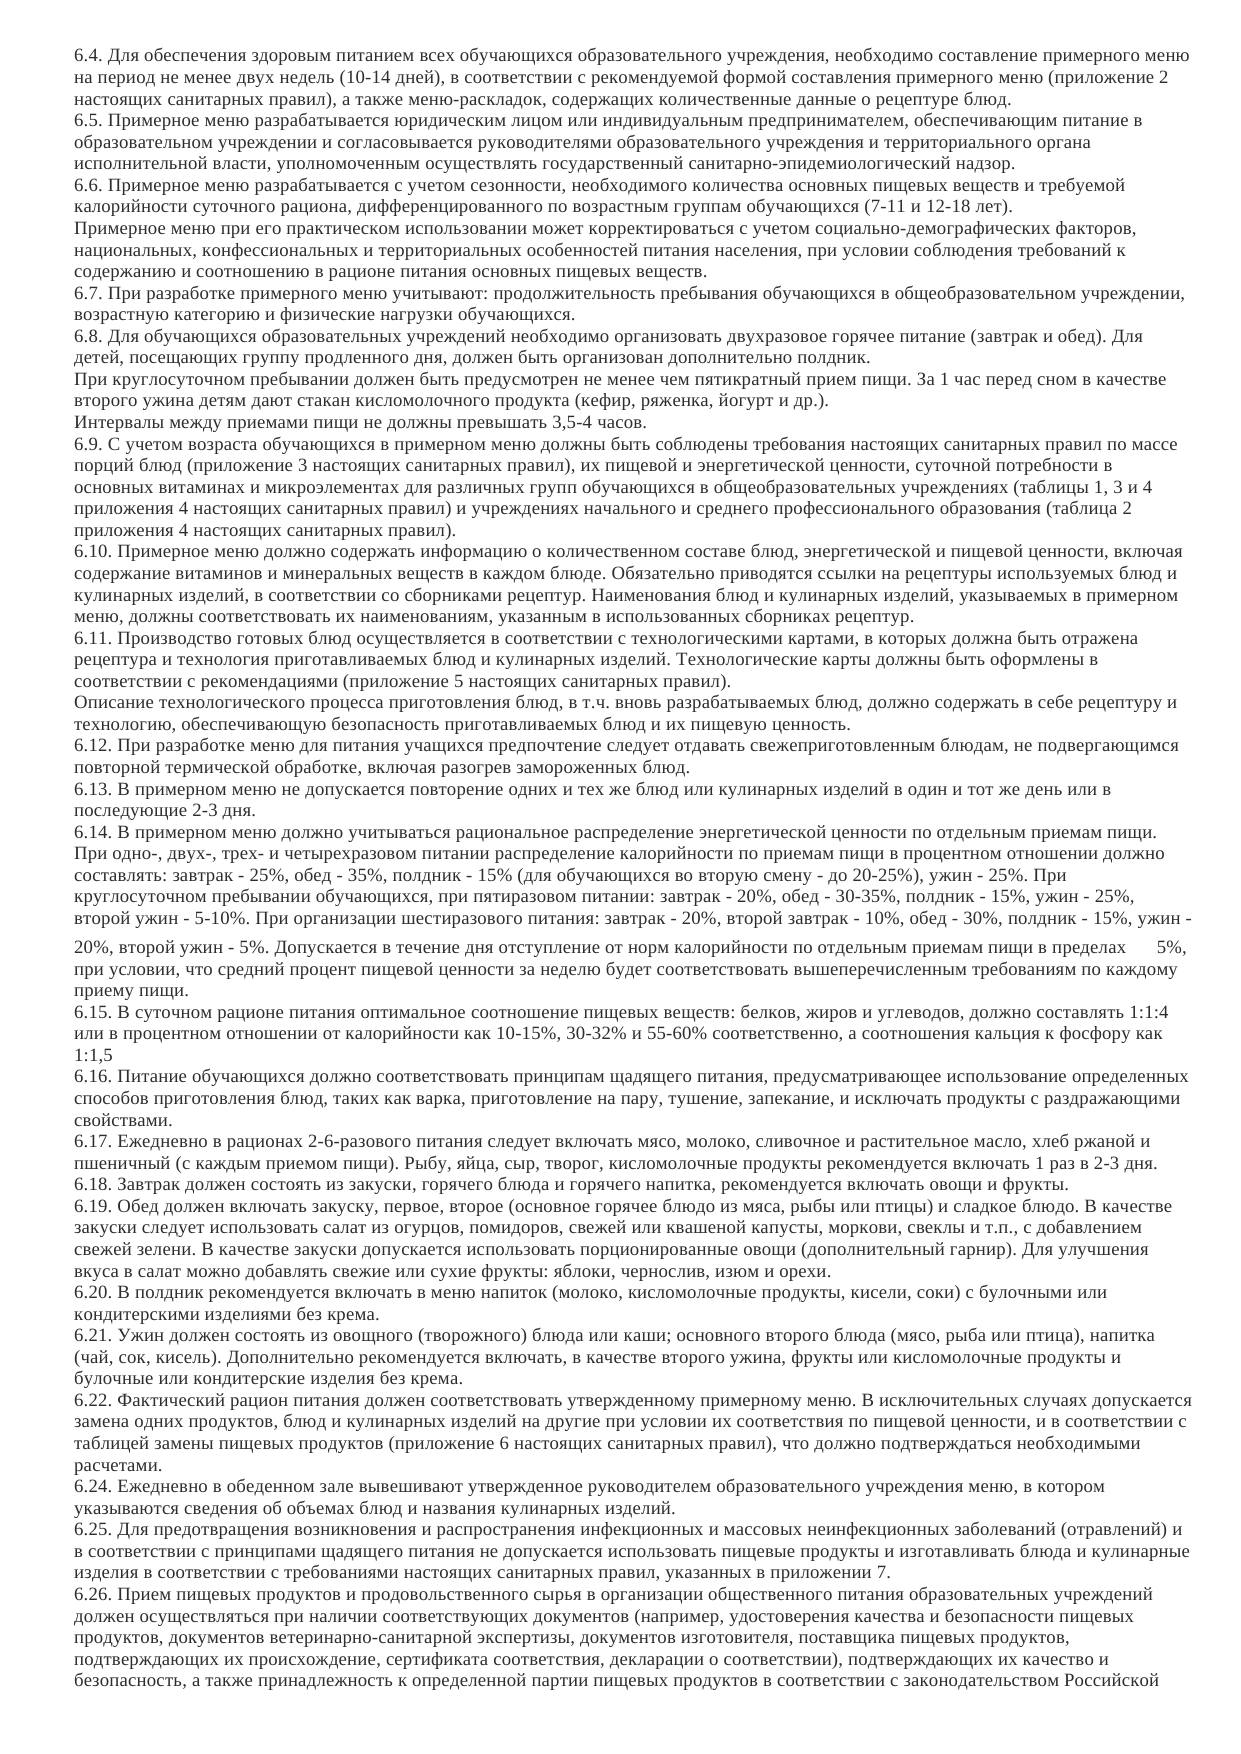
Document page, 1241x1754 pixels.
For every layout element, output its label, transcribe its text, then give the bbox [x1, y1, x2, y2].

text 6.7. При разработке примерного меню учитывают: продолжительность пребывания обучающихся в общеобразовательном учреждении, возрастную категорию и физические нагрузки обучающихся. [74, 282, 1196, 325]
text 6.19. Обед должен включать закуску, первое, второе (основное горячее блюдо из мяса, рыбы или птицы) и сладкое блюдо. В качестве закуски следует использовать салат из огурцов, помидоров, свежей или квашеной капусты, моркови, свеклы и т.п., с добавлением свежей зелени. В качестве закуски допускается использовать порционированные овощи (дополнительный гарнир). Для улучшения вкуса в салат можно добавлять свежие или сухие фрукты: яблоки, чернослив, изюм и орехи. [74, 1195, 1196, 1281]
text 6.25. Для предотвращения возникновения и распространения инфекционных и массовых неинфекционных заболеваний (отравлений) и в соответствии с принципами щадящего питания не допускается использовать пищевые продукты и изготавливать блюда и кулинарные изделия в соответствии с требованиями настоящих санитарных правил, указанных в приложении 7. [74, 1518, 1196, 1583]
text 6.17. Ежедневно в рационах 2-6-разового питания следует включать мясо, молоко, сливочное и растительное масло, хлеб ржаной и пшеничный (с каждым приемом пищи). Рыбу, яйца, сыр, творог, кисломолочные продукты рекомендуется включать 1 раз в 2-3 дня. [74, 1130, 1196, 1173]
text 6.14. В примерном меню должно учитываться рациональное распределение энергетической ценности по отдельным приемам пищи. При одно-, двух-, трех- и четырехразовом питании распределение калорийности по приемам пищи в процентном отношении должно составлять: завтрак - 25%, обед - 35%, полдник - 15% (для обучающихся во вторую смену - до 20-25%), ужин - 25%. При круглосуточном пребывании обучающихся, при пятиразовом питании: завтрак - 20%, обед - 30-35%, полдник - 15%, ужин - 25%, второй ужин - 5-10%. При организации шестиразового питания: завтрак - 20%, второй завтрак - 10%, обед - 30%, полдник - 15%, ужин - 20%, второй ужин - 5%. Допускается в течение дня отступление от норм калорийности по отдельным приемам пищи в пределах 5%, при условии, что средний процент пищевой ценности за неделю будет соответствовать вышеперечисленным требованиям по каждому приему пищи. [74, 821, 1196, 1001]
text 6.22. Фактический рацион питания должен соответствовать утвержденному примерному меню. В исключительных случаях допускается замена одних продуктов, блюд и кулинарных изделий на другие при условии их соответствия по пищевой ценности, и в соответствии с таблицей замены пищевых продуктов (приложение 6 настоящих санитарных правил), что должно подтверждаться необходимыми расчетами. [74, 1389, 1196, 1475]
text 6.12. При разработке меню для питания учащихся предпочтение следует отдавать свежеприготовленным блюдам, не подвергающимся повторной термической обработке, включая разогрев замороженных блюд. [74, 734, 1196, 777]
text 6.24. Ежедневно в обеденном зале вывешивают утвержденное руководителем образовательного учреждения меню, в котором указываются сведения об объемах блюд и названия кулинарных изделий. [74, 1475, 1196, 1518]
text 6.10. Примерное меню должно содержать информацию о количественном составе блюд, энергетической и пищевой ценности, включая содержание витаминов и минеральных веществ в каждом блюде. Обязательно приводятся ссылки на рецептуры используемых блюд и кулинарных изделий, в соответствии со сборниками рецептур. Наименования блюд и кулинарных изделий, указываемых в примерном меню, должны соответствовать их наименованиям, указанным в использованных сборниках рецептур. [74, 540, 1196, 627]
text 6.9. С учетом возраста обучающихся в примерном меню должны быть соблюдены требования настоящих санитарных правил по массе порций блюд (приложение 3 настоящих санитарных правил), их пищевой и энергетической ценности, суточной потребности в основных витаминах и микроэлементах для различных групп обучающихся в общеобразовательных учреждениях (таблицы 1, 3 и 4 приложения 4 настоящих санитарных правил) и учреждениях начального и среднего профессионального образования (таблица 2 приложения 4 настоящих санитарных правил). [74, 432, 1196, 540]
text 6.4. Для обеспечения здоровым питанием всех обучающихся образовательного учреждения, необходимо составление примерного меню на период не менее двух недель (10-14 дней), в соответствии с рекомендуемой формой составления примерного меню (приложение 2 настоящих санитарных правил), а также меню-раскладок, содержащих количественные данные о рецептуре блюд. [74, 44, 1196, 109]
text 6.8. Для обучающихся образовательных учреждений необходимо организовать двухразовое горячее питание (завтрак и обед). Для детей, посещающих группу продленного дня, должен быть организован дополнительно полдник. [74, 325, 1196, 368]
text 6.18. Завтрак должен состоять из закуски, горячего блюда и горячего напитка, рекомендуется включать овощи и фрукты. [74, 1173, 1196, 1195]
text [74, 1583, 1196, 1691]
text 6.13. В примерном меню не допускается повторение одних и тех же блюд или кулинарных изделий в один и тот же день или в последующие 2-3 дня. [74, 777, 1196, 821]
text При круглосуточном пребывании должен быть предусмотрен не менее чем пятикратный прием пищи. За 1 час перед сном в качестве второго ужина детям дают стакан кисломолочного продукта (кефир, ряженка, йогурт и др.). Интервалы между приемами пищи не должны превышать 3,5-4 часов. [74, 368, 1196, 432]
text 6.5. Примерное меню разрабатывается юридическим лицом или индивидуальным предпринимателем, обеспечивающим питание в образовательном учреждении и согласовывается руководителями образовательного учреждения и территориального органа исполнительной власти, уполномоченным осуществлять государственный санитарно-эпидемиологический надзор. [74, 109, 1196, 174]
text 6.16. Питание обучающихся должно соответствовать принципам щадящего питания, предусматривающее использование определенных способов приготовления блюд, таких как варка, приготовление на пару, тушение, запекание, и исключать продукты с раздражающими свойствами. [74, 1065, 1196, 1130]
text 6.11. Производство готовых блюд осуществляется в соответствии с технологическими картами, в которых должна быть отражена рецептура и технология приготавливаемых блюд и кулинарных изделий. Технологические карты должны быть оформлены в соответствии с рекомендациями (приложение 5 настоящих санитарных правил). Описание технологического процесса приготовления блюд, в т.ч. вновь разрабатываемых блюд, должно содержать в себе рецептуру и технологию, обеспечивающую безопасность приготавливаемых блюд и их пищевую ценность. [74, 627, 1196, 734]
text 6.15. В суточном рационе питания оптимальное соотношение пищевых веществ: белков, жиров и углеводов, должно составлять 1:1:4 или в процентном отношении от калорийности как 10-15%, 30-32% и 55-60% соответственно, а соотношения кальция к фосфору как 1:1,5 [74, 1001, 1196, 1065]
text 6.20. В полдник рекомендуется включать в меню напиток (молоко, кисломолочные продукты, кисели, соки) с булочными или кондитерскими изделиями без крема. [74, 1281, 1196, 1324]
text 6.21. Ужин должен состоять из овощного (творожного) блюда или каши; основного второго блюда (мясо, рыба или птица), напитка (чай, сок, кисель). Дополнительно рекомендуется включать, в качестве второго ужина, фрукты или кисломолочные продукты и булочные или кондитерские изделия без крема. [74, 1324, 1196, 1389]
text 6.6. Примерное меню разрабатывается с учетом сезонности, необходимого количества основных пищевых веществ и требуемой калорийности суточного рациона, дифференцированного по возрастным группам обучающихся (7-11 и 12-18 лет). Примерное меню при его практическом использовании может корректироваться с учетом социально-демографических факторов, национальных, конфессиональных и территориальных особенностей питания населения, при условии соблюдения требований к содержанию и соотношению в рационе питания основных пищевых веществ. [74, 174, 1196, 282]
